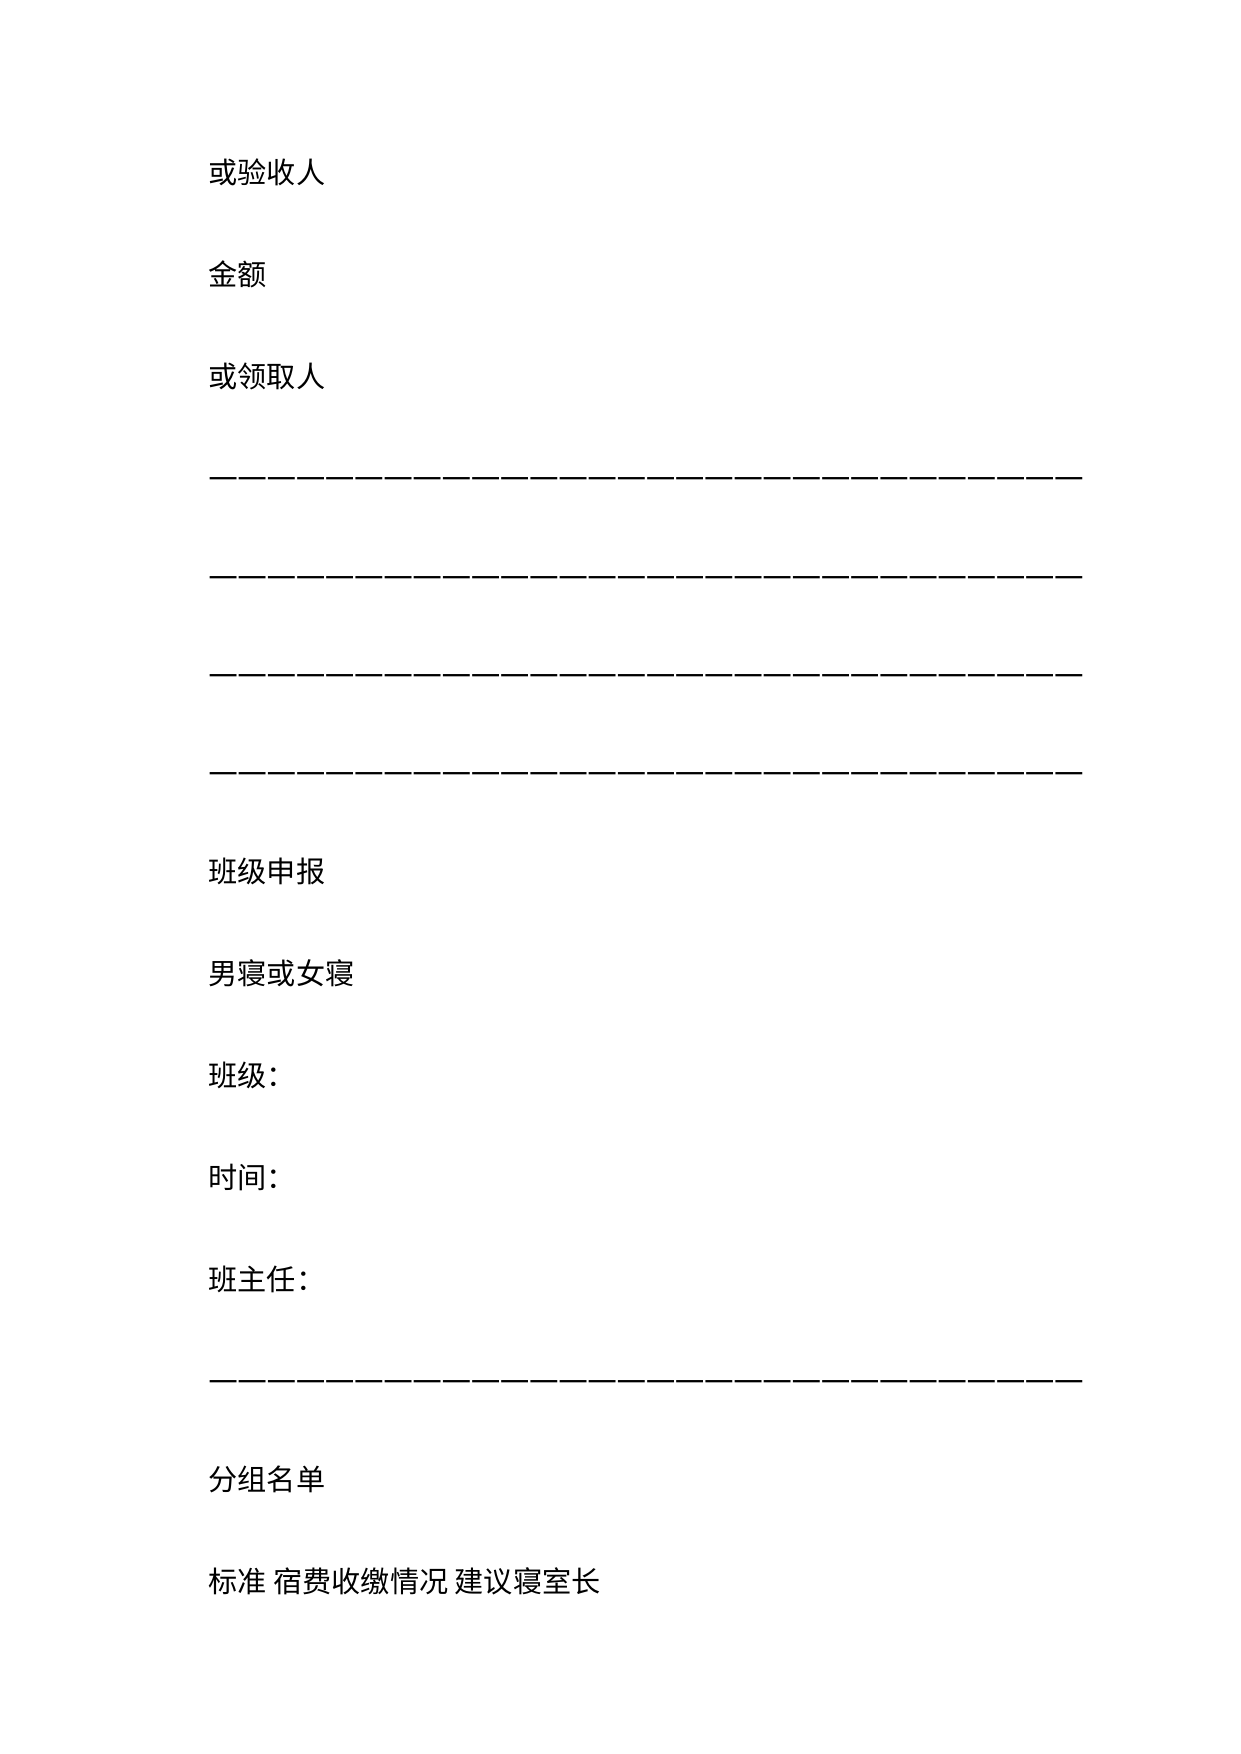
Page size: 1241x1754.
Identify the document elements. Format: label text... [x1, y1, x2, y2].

text —————————————————————————————— [150, 1358, 1090, 1398]
text 班级： [150, 1053, 1090, 1095]
text 男寝或女寝 [150, 951, 1090, 993]
text 班主任： [150, 1256, 1090, 1298]
text 班级申报 [150, 849, 1090, 891]
text —————————————————————————————— [150, 751, 1090, 790]
text 时间： [150, 1154, 1090, 1197]
text —————————————————————————————— [150, 652, 1090, 692]
text 或领取人 [150, 353, 1090, 396]
text 或验收人 [150, 150, 1090, 192]
text —————————————————————————————— [150, 455, 1090, 495]
text 分组名单 [150, 1456, 1090, 1499]
text —————————————————————————————— [150, 554, 1090, 593]
text 金额 [150, 252, 1090, 294]
text 标准 宿费收缴情况 建议寝室长 [150, 1558, 1090, 1600]
